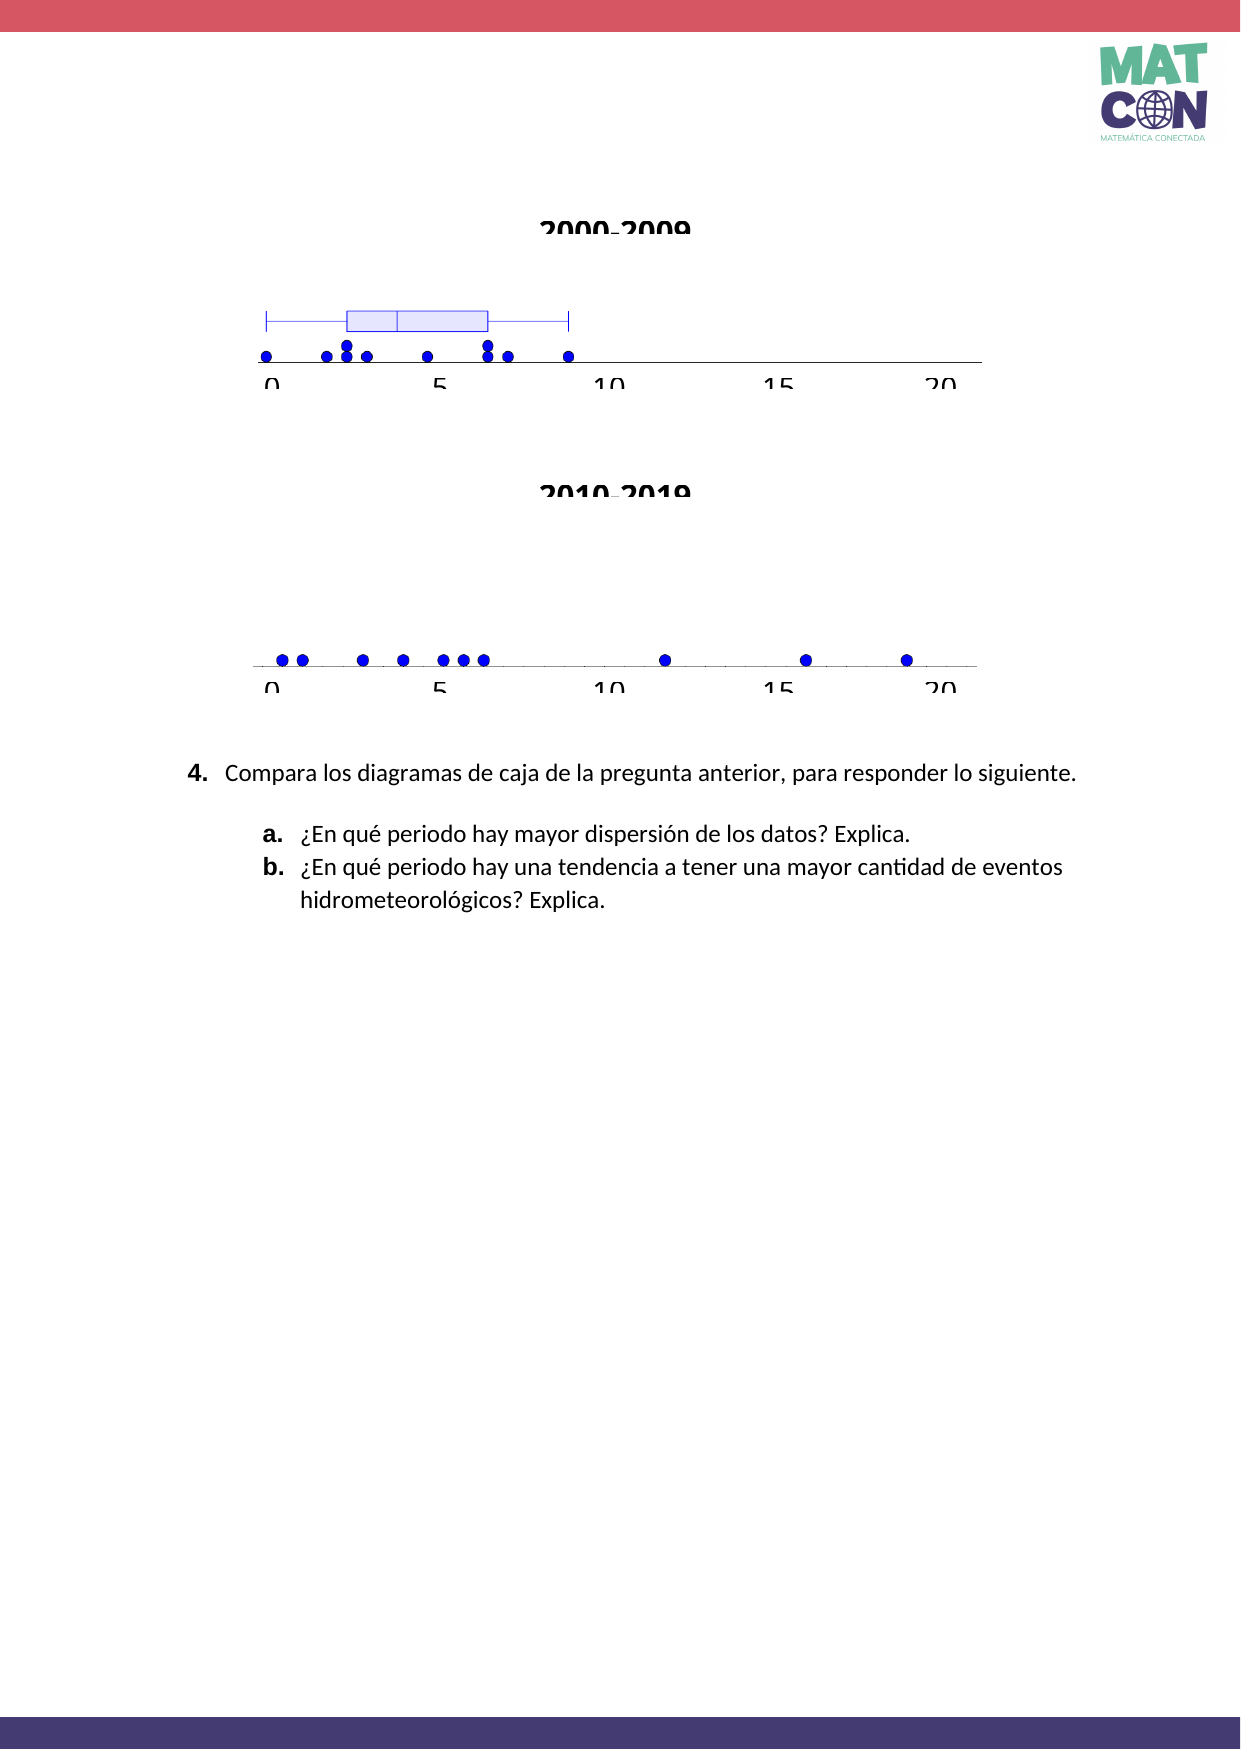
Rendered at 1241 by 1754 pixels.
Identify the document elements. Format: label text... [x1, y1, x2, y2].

picture [0, 1717, 1241, 1749]
list ¿En qué periodo hay una tendencia a tener una mayor cantidad de eventos hidrometeorológicos? Explica. [262, 851, 1090, 915]
picture [1088, 35, 1227, 143]
picture [258, 297, 982, 382]
list Compara los diagramas de caja de la pregunta anterior, para responder lo siguiente. [187, 757, 1090, 816]
picture [253, 635, 977, 708]
list ¿En qué periodo hay mayor dispersión de los datos? Explica. [262, 818, 1090, 849]
picture [0, 0, 1241, 32]
